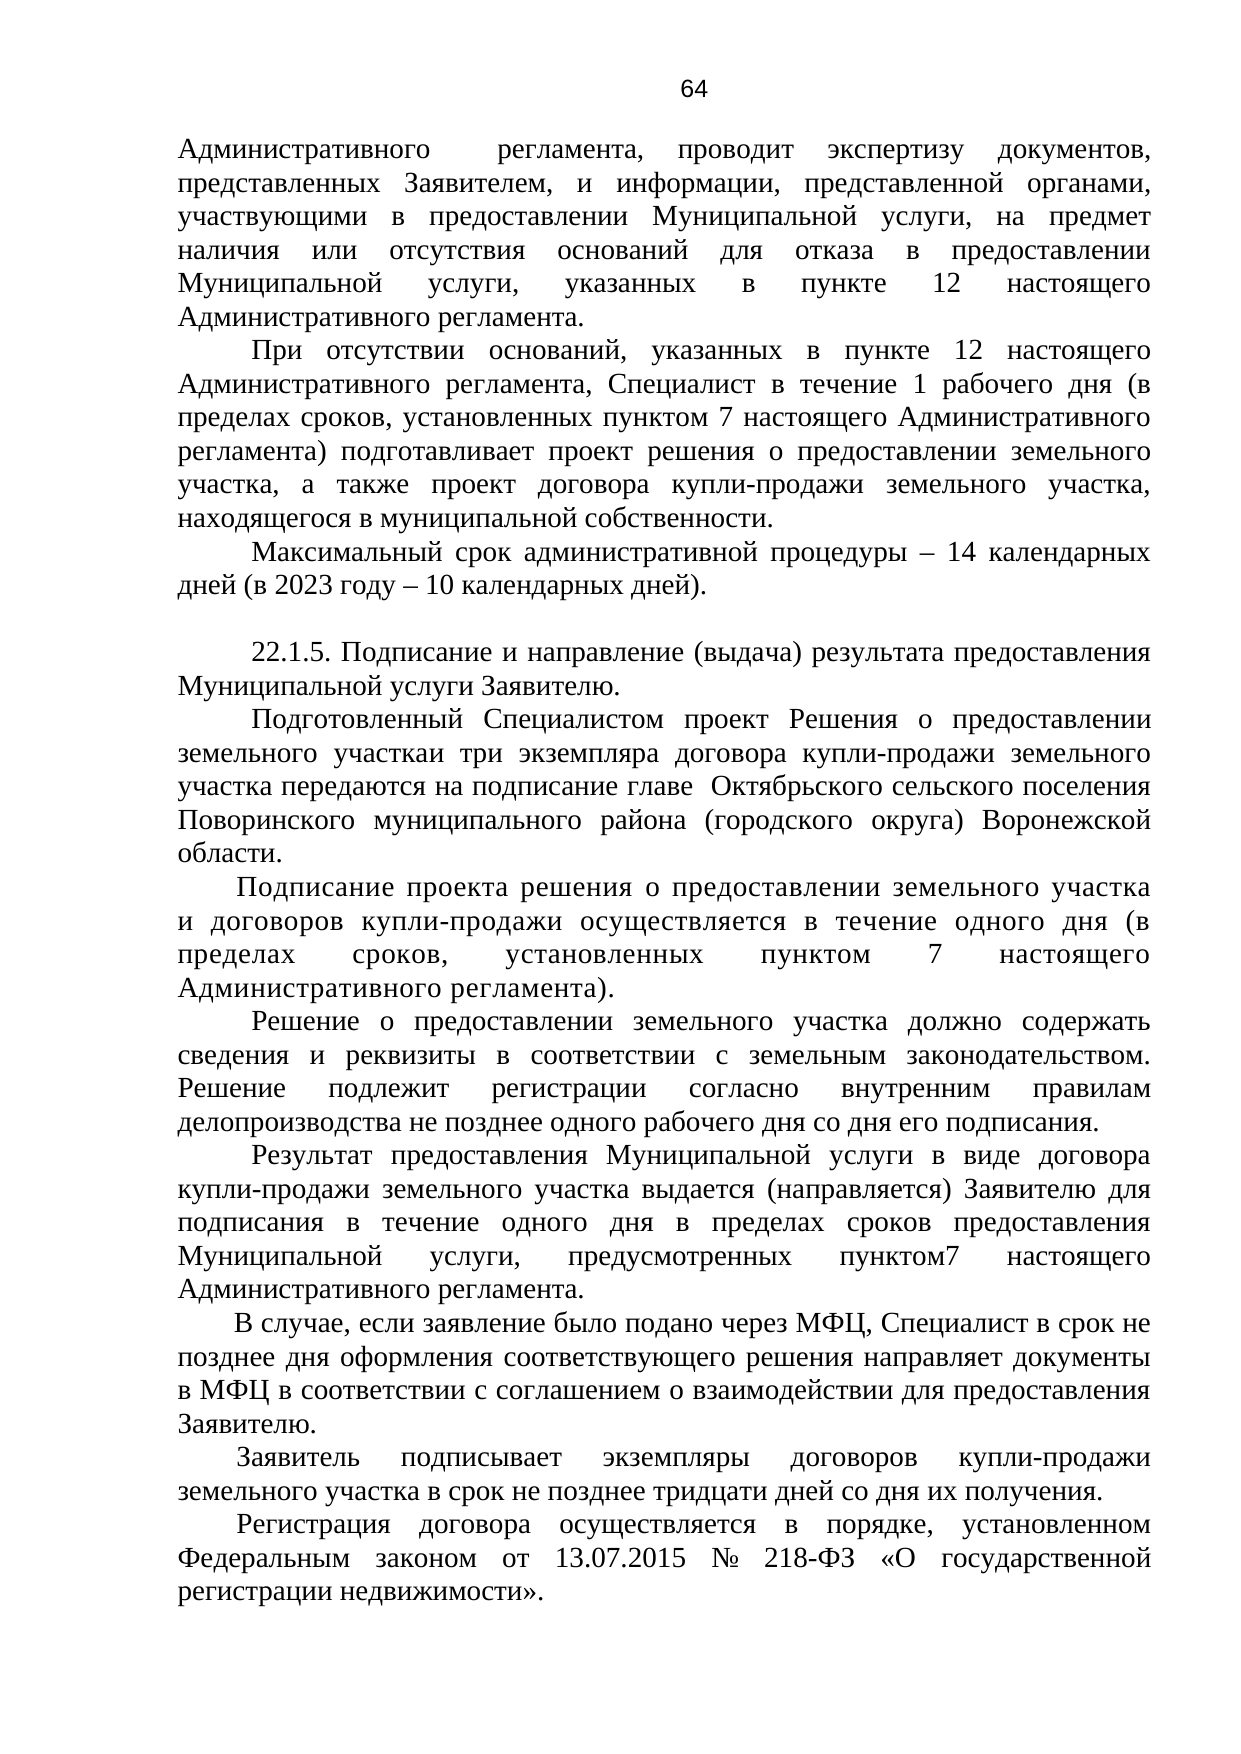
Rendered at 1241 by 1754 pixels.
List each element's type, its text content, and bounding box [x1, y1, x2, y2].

text Результат предоставления Муниципальной услуги в виде договора купли-продажи земельного участка выдается (направляется) Заявителю для подписания в течение одного дня в пределах сроков предоставления Муниципальной услуги, предусмотренных пунктом7 настоящего Административного регламента. [177, 1137, 1152, 1305]
text Максимальный срок административной процедуры – 14 календарных дней (в 2023 году – 10 календарных дней). [177, 534, 1152, 601]
text Регистрация договора осуществляется в порядке, установленном Федеральным законом от 13.07.2015 № 218-ФЗ «О государственной регистрации недвижимости». [177, 1506, 1152, 1607]
text Подписание проекта решения о предоставлении земельного участка и договоров купли-продажи осуществляется в течение одного дня (в пределах сроков, установленных пунктом 7 настоящего Административного регламента). [177, 869, 1152, 1003]
text Подготовленный Специалистом проект Решения о предоставлении земельного участкаи три экземпляра договора купли-продажи земельного участка передаются на подписание главе Октябрьского сельского поселения Поворинского муниципального района (городского округа) Воронежской области. [177, 701, 1152, 869]
text Решение о предоставлении земельного участка должно содержать сведения и реквизиты в соответствии с земельным законодательством. Решение подлежит регистрации согласно внутренним правилам делопроизводства не позднее одного рабочего дня со дня его подписания. [177, 1003, 1152, 1137]
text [177, 131, 1152, 332]
text 22.1.5. Подписание и направление (выдача) результата предоставления Муниципальной услуги Заявителю. [177, 634, 1152, 701]
text При отсутствии оснований, указанных в пункте 12 настоящего Административного регламента, Специалист в течение 1 рабочего дня (в пределах сроков, установленных пунктом 7 настоящего Административного регламента) подготавливает проект решения о предоставлении земельного участка, а также проект договора купли-продажи земельного участка, находящегося в муниципальной собственности. [177, 332, 1152, 534]
text Заявитель подписывает экземпляры договоров купли-продажи земельного участка в срок не позднее тридцати дней со дня их получения. [177, 1439, 1152, 1506]
text В случае, если заявление было подано через МФЦ, Специалист в срок не позднее дня оформления соответствующего решения направляет документы в МФЦ в соответствии с соглашением о взаимодействии для предоставления Заявителю. [177, 1305, 1152, 1439]
